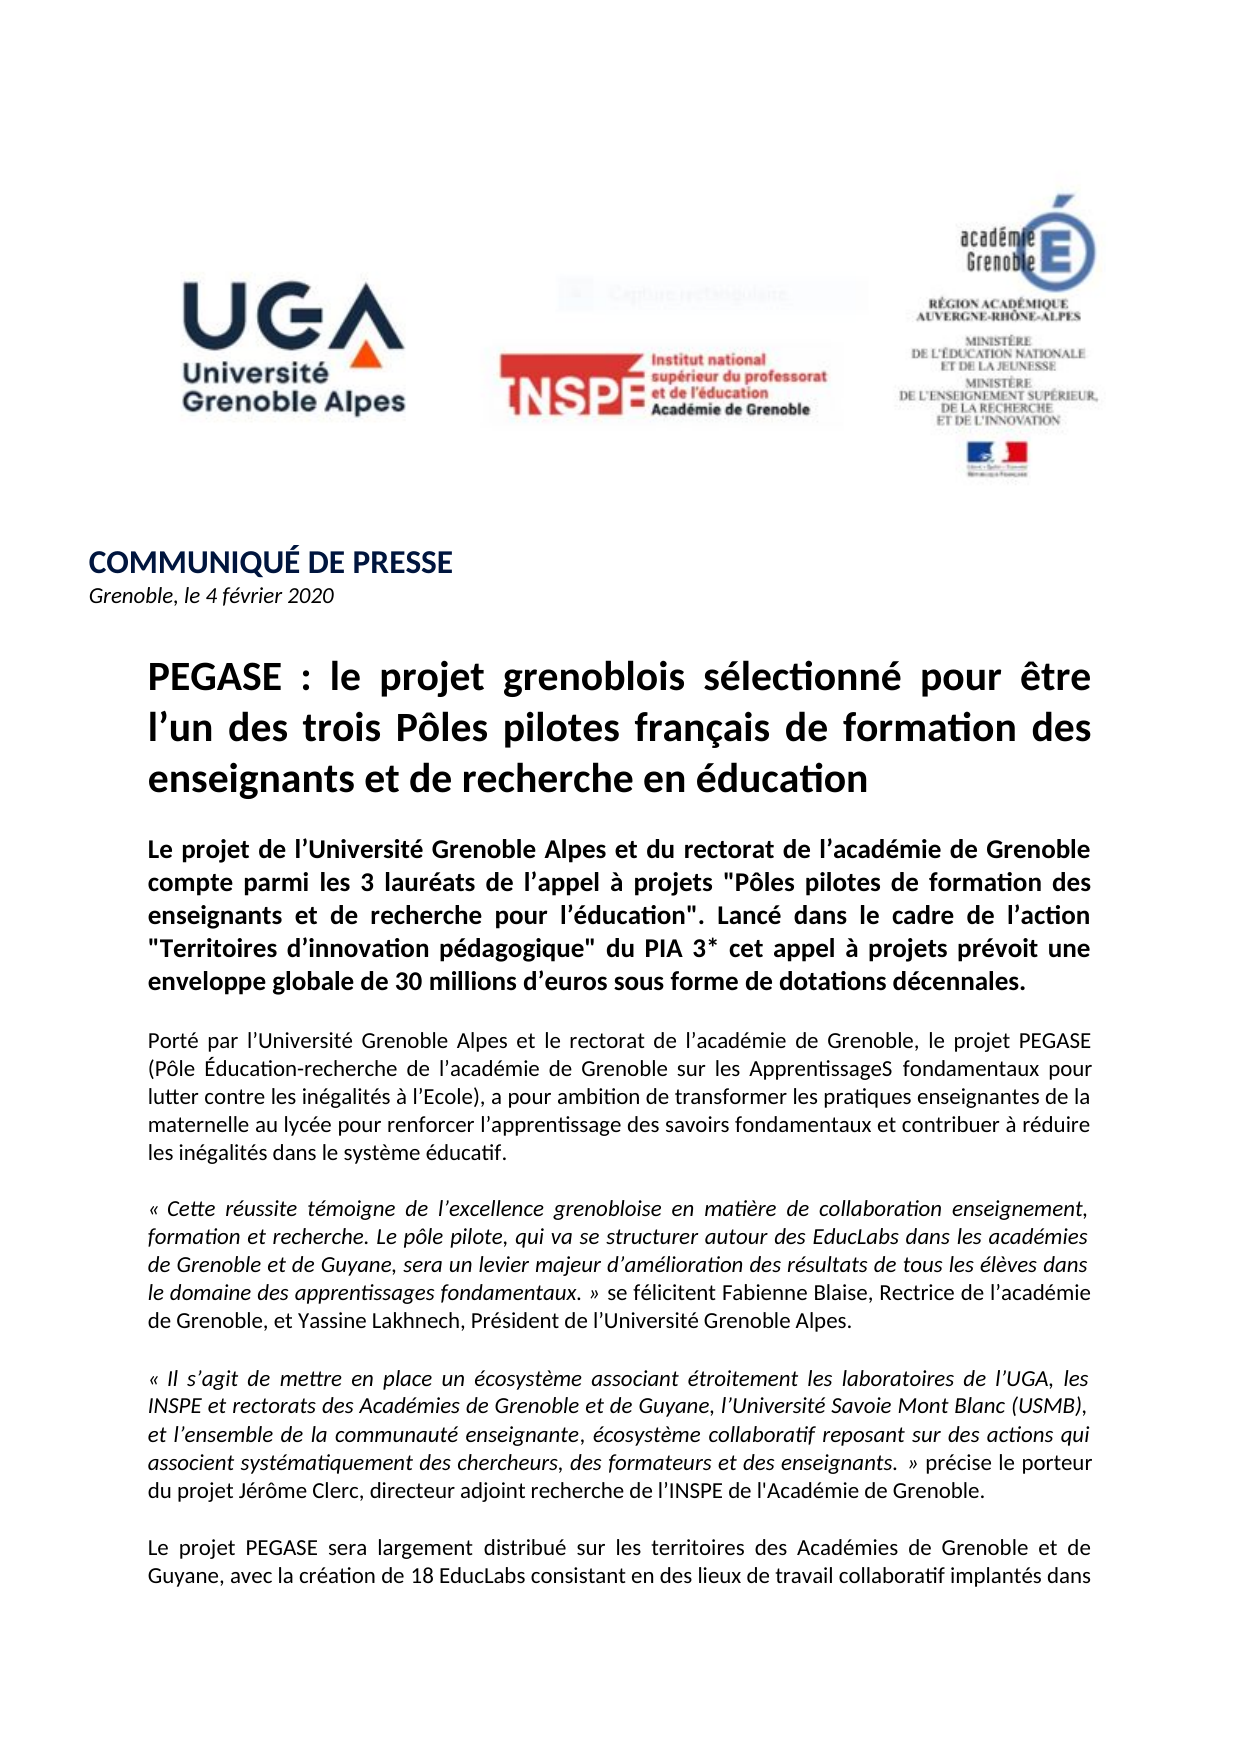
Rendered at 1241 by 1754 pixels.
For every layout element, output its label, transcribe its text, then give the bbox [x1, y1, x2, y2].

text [148, 1533, 1093, 1589]
text COMMUNIQUÉ DE PRESSE [88, 541, 1182, 582]
text PEGASE : le projet grenoblois sélectionné pour être l’un des trois Pôles pilotes français de formation des enseignants et de recherche en éducation [148, 650, 1093, 803]
text Le projet de l’Université Grenoble Alpes et du rectorat de l’académie de Grenoble compte parmi les 3 lauréats de l’appel à projets "Pôles pilotes de formation des enseignants et de recherche pour l’éducation". Lancé dans le cadre de l’action "Territoires d’innovation pédagogique" du PIA 3* cet appel à projets prévoit une enveloppe globale de 30 millions d’euros sous forme de dotations décennales. [148, 832, 1093, 997]
text « Il s’agit de mettre en place un écosystème associant étroitement les laboratoires de l’UGA, les INSPE et rectorats des Académies de Grenoble et de Guyane, l’Université Savoie Mont Blanc (USMB), et l’ensemble de la communauté enseignante, écosystème collaboratif reposant sur des actions qui associent systématiquement des chercheurs, des formateurs et des enseignants. » précise le porteur du projet Jérôme Clerc, directeur adjoint recherche de l’INSPE de l'Académie de Grenoble. [148, 1364, 1093, 1504]
text Porté par l’Université Grenoble Alpes et le rectorat de l’académie de Grenoble, le projet PEGASE (Pôle Éducation-recherche de l’académie de Grenoble sur les ApprentissageS fondamentaux pour lutter contre les inégalités à l’Ecole), a pour ambition de transformer les pratiques enseignantes de la maternelle au lycée pour renforcer l’apprentissage des savoirs fondamentaux et contribuer à réduire les inégalités dans le système éducatif. [148, 1026, 1093, 1166]
text « Cette réussite témoigne de l’excellence grenobloise en matière de collaboration enseignement, formation et recherche. Le pôle pilote, qui va se structurer autour des EducLabs dans les académies de Grenoble et de Guyane, sera un levier majeur d’amélioration des résultats de tous les élèves dans le domaine des apprentissages fondamentaux. » se félicitent Fabienne Blaise, Rectrice de l’académie de Grenoble, et Yassine Lakhnech, Président de l’Université Grenoble Alpes. [148, 1194, 1093, 1334]
picture [81, 147, 1159, 501]
text Grenoble, le 4 février 2020 [88, 582, 1182, 609]
